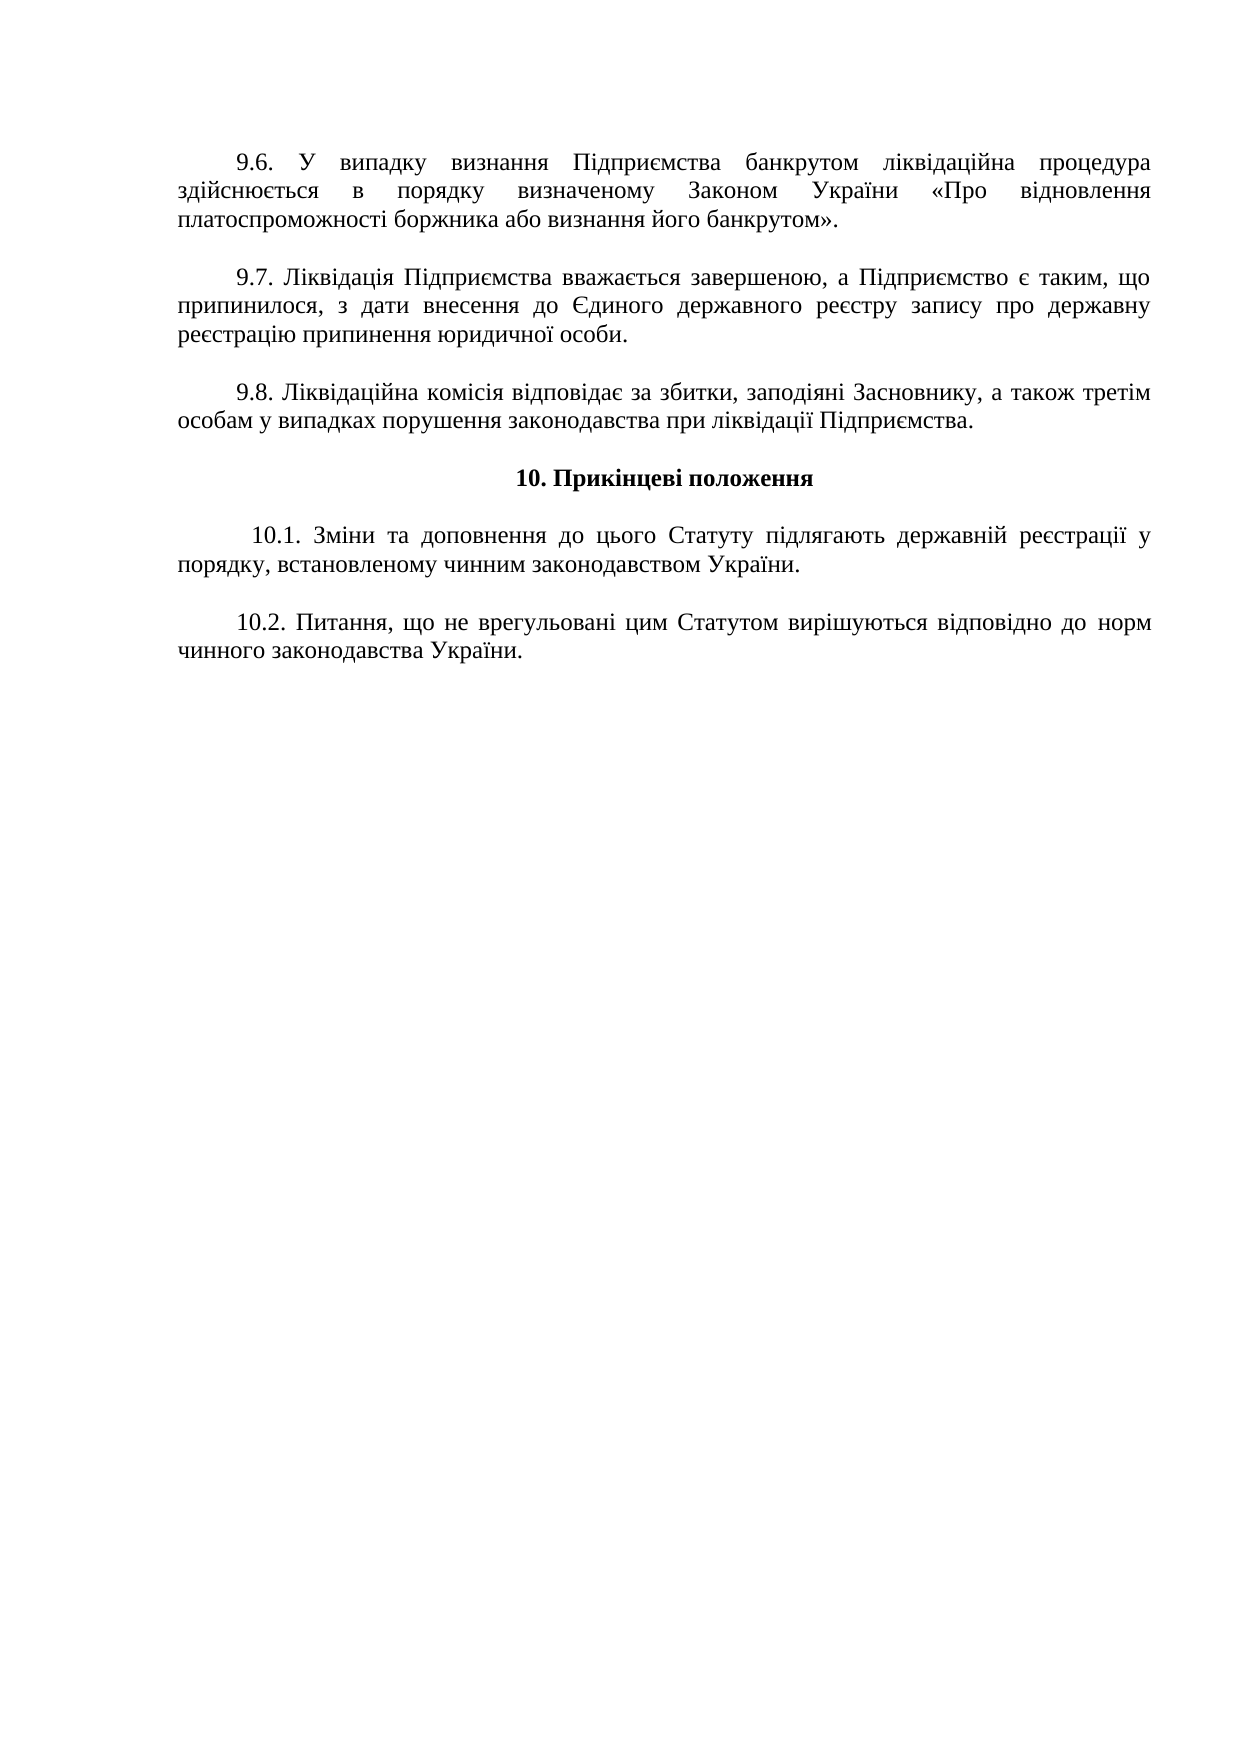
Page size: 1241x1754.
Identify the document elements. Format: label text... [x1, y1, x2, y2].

text 10.2. Питання, що не врегульовані цим Статутом вирішуються відповідно до норм чинного законодавства України. [177, 607, 1152, 664]
text 10.1. Зміни та доповнення до цього Статуту підлягають державній реєстрації у порядку, встановленому чинним законодавством України. [177, 521, 1152, 578]
text 10. Прикінцеві положення [177, 463, 1152, 492]
text 9.6. У випадку визнання Підприємства банкрутом ліквідаційна процедура здійснюється в порядку визначеному Законом України «Про відновлення платоспроможності боржника або визнання його банкрутом». [177, 147, 1152, 233]
text 9.8. Ліквідаційна комісія відповідає за збитки, заподіяні Засновнику, а також третім особам у випадках порушення законодавства при ліквідації Підприємства. [177, 377, 1152, 434]
text 9.7. Ліквідація Підприємства вважається завершеною, а Підприємство є таким, що припинилося, з дати внесення до Єдиного державного реєстру запису про державну реєстрацію припинення юридичної особи. [177, 262, 1152, 348]
